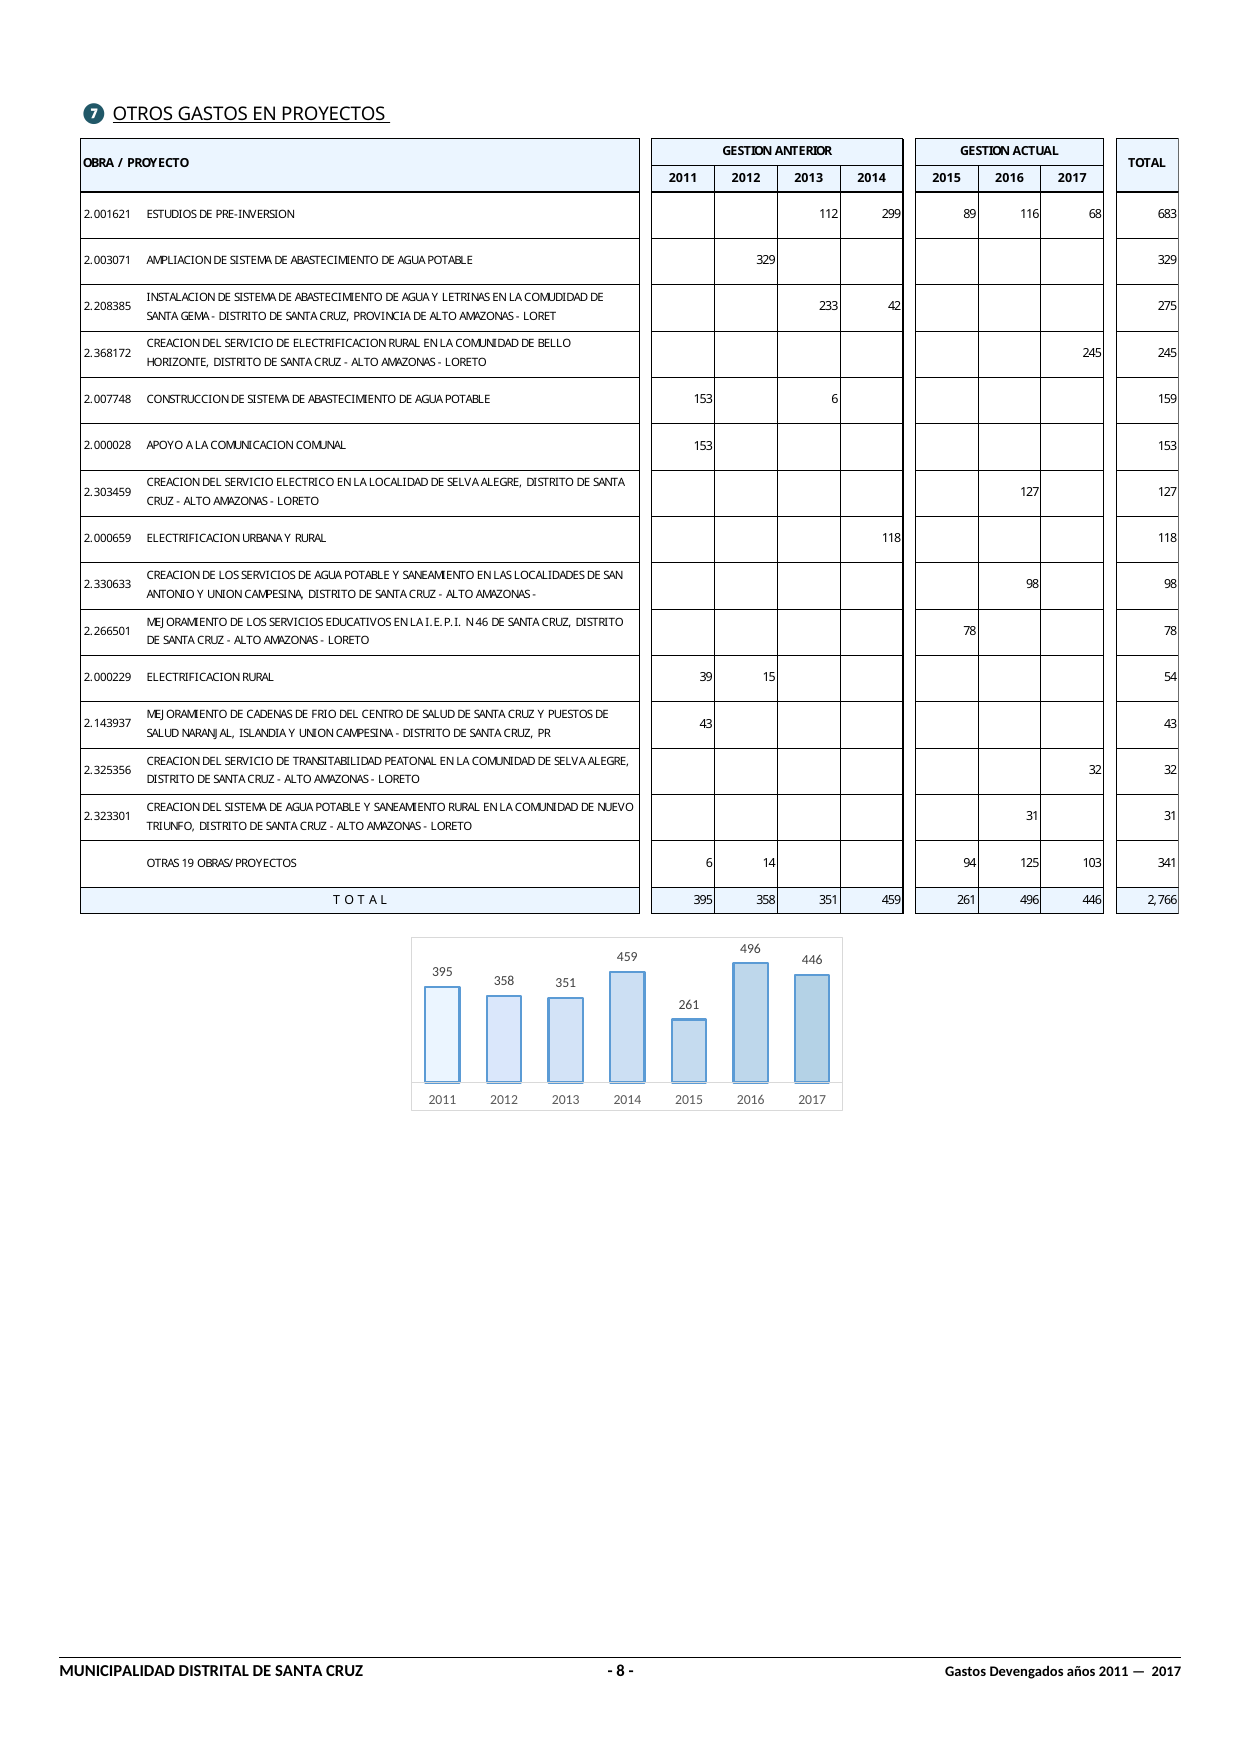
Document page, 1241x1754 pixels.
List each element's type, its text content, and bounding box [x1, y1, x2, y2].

table_header ❼ OTROS GASTOS EN PROYECTOS [59, 94, 1195, 1117]
